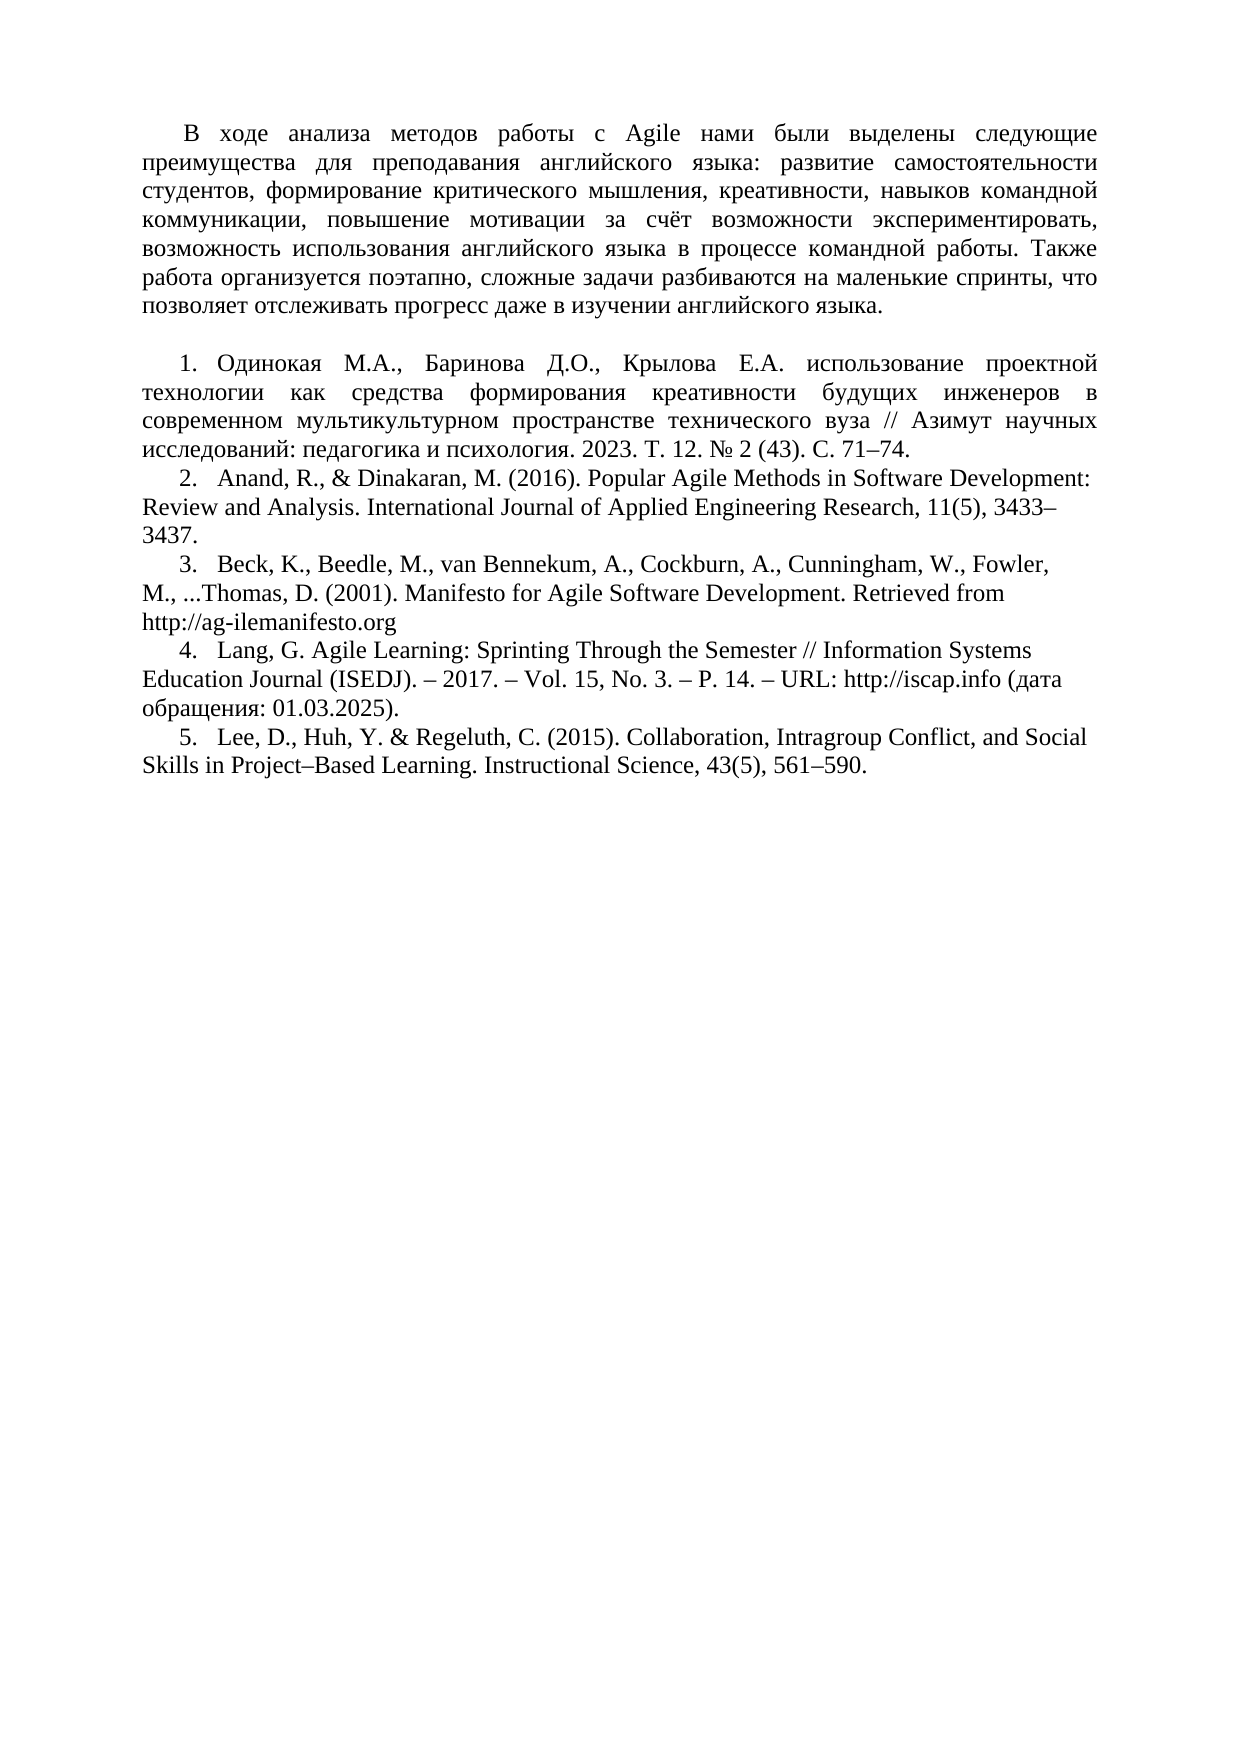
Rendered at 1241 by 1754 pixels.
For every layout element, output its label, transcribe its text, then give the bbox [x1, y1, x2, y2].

list Одинокая М.А., Баринова Д.О., Крылова Е.А. использование проектной технологии как средства формирования креативности будущих инженеров в современном мультикультурном пространстве технического вуза // Азимут научных исследований: педагогика и психология. 2023. Т. 12. № 2 (43). С. 71–74. [142, 348, 1098, 463]
list Beck, K., Beedle, M., van Bennekum, A., Cockburn, A., Cunningham, W., Fowler, M., ...Thomas, D. (2001). Manifesto for Agile Software Development. Retrieved from http://ag-ilemanifesto.org [142, 549, 1098, 636]
list Lang, G. Agile Learning: Sprinting Through the Semester // Information Systems Education Journal (ISEDJ). – 2017. – Vol. 15, No. 3. – P. 14. – URL: http://iscap.info (дата обращения: 01.03.2025). [142, 636, 1098, 722]
list Anand, R., & Dinakaran, M. (2016). Popular Agile Methods in Software Development: Review and Analysis. International Journal of Applied Engineering Research, 11(5), 3433–3437. [142, 463, 1098, 549]
list Lee, D., Huh, Y. & Regeluth, C. (2015). Collaboration, Intragroup Conflict, and Social Skills in Project–Based Learning. Instructional Science, 43(5), 561–590. [142, 722, 1098, 779]
text В ходе анализа методов работы с Agile нами были выделены следующие преимущества для преподавания английского языка: развитие самостоятельности студентов, формирование критического мышления, креативности, навыков командной коммуникации, повышение мотивации за счёт возможности экспериментировать, возможность использования английского языка в процессе командной работы. Также работа организуется поэтапно, сложные задачи разбиваются на маленькие спринты, что позволяет отслеживать прогресс даже в изучении английского языка. [142, 118, 1098, 319]
